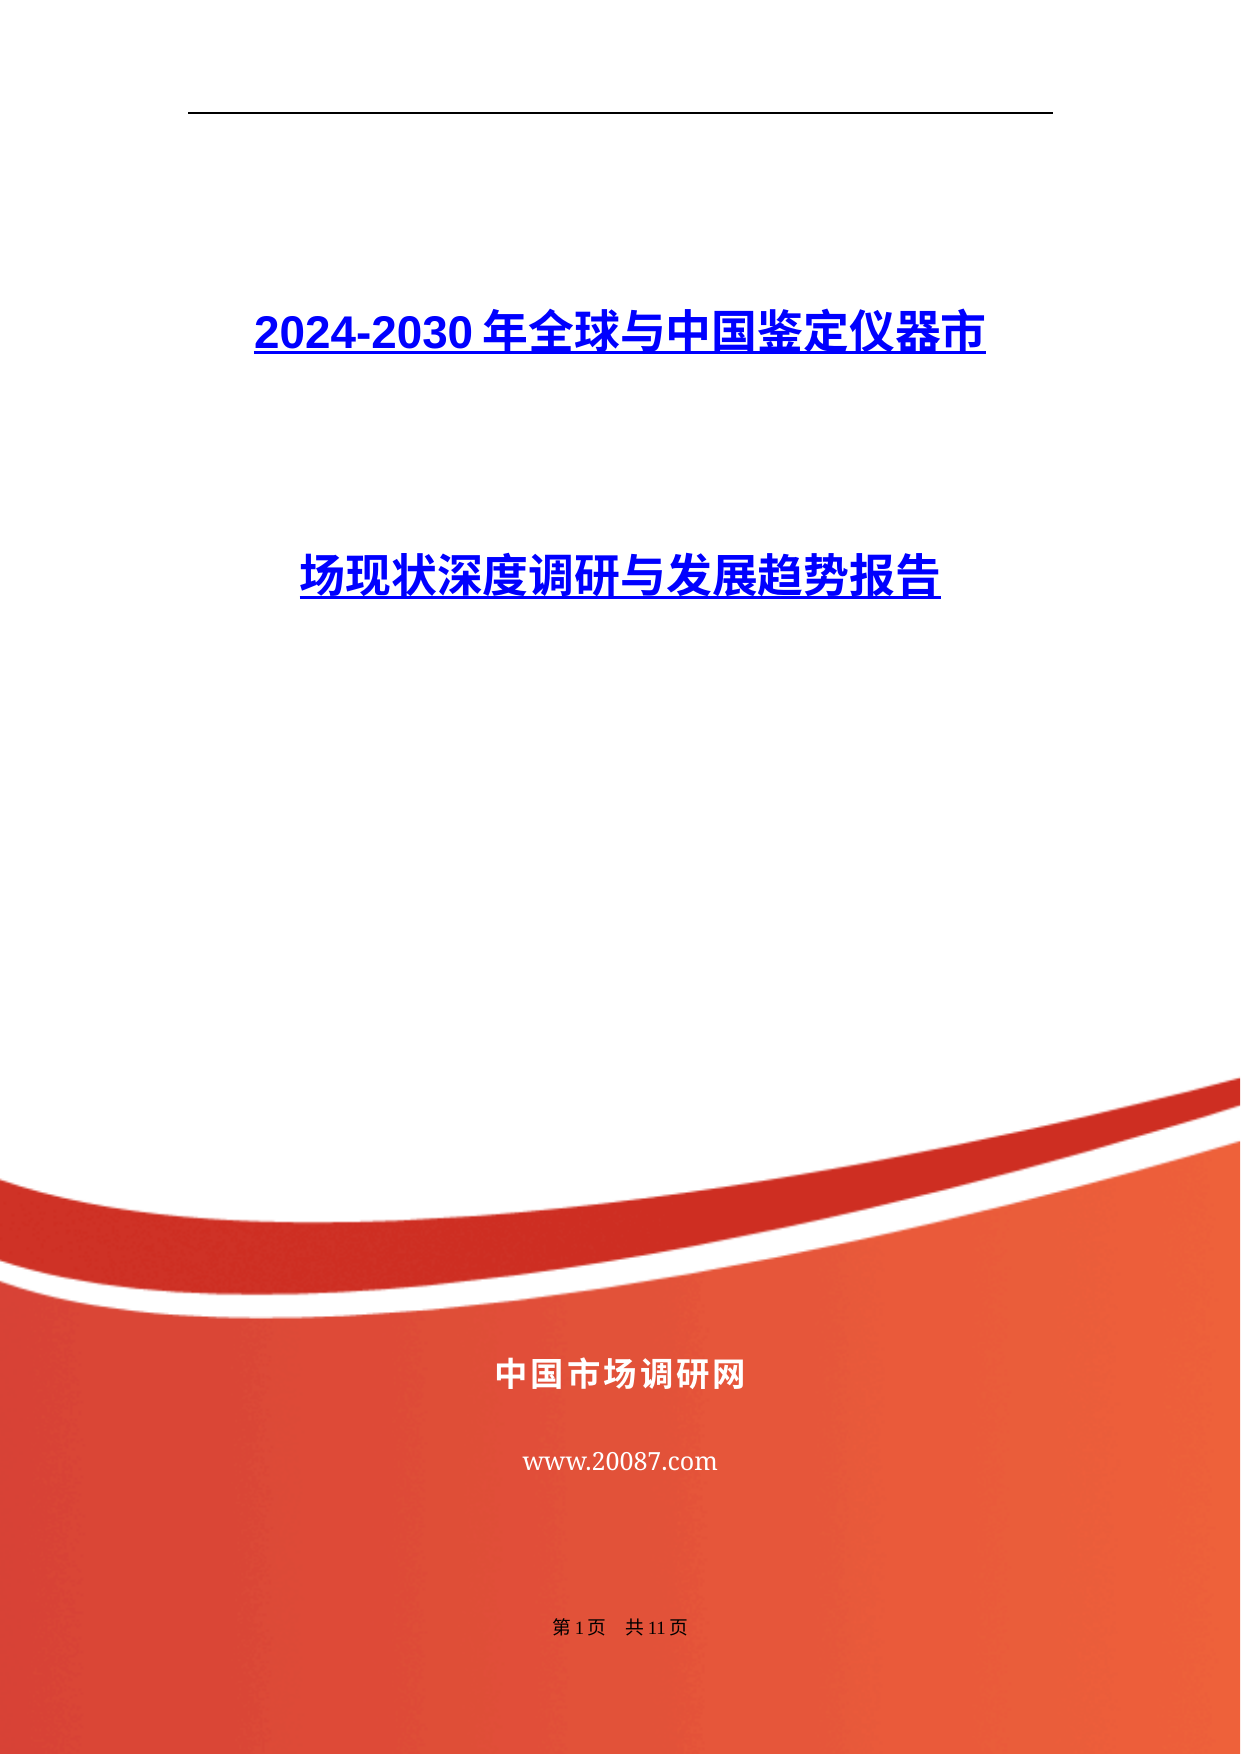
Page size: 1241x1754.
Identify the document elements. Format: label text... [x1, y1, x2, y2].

picture [0, 1006, 1241, 1754]
subtitle 中国市场调研网 [187, 1339, 1053, 1404]
text www.20087.com [187, 1428, 1053, 1493]
table_header 2024-2030年全球与中国鉴定仪器市场现状深度调研与发展趋势报告 [188, 207, 1053, 773]
